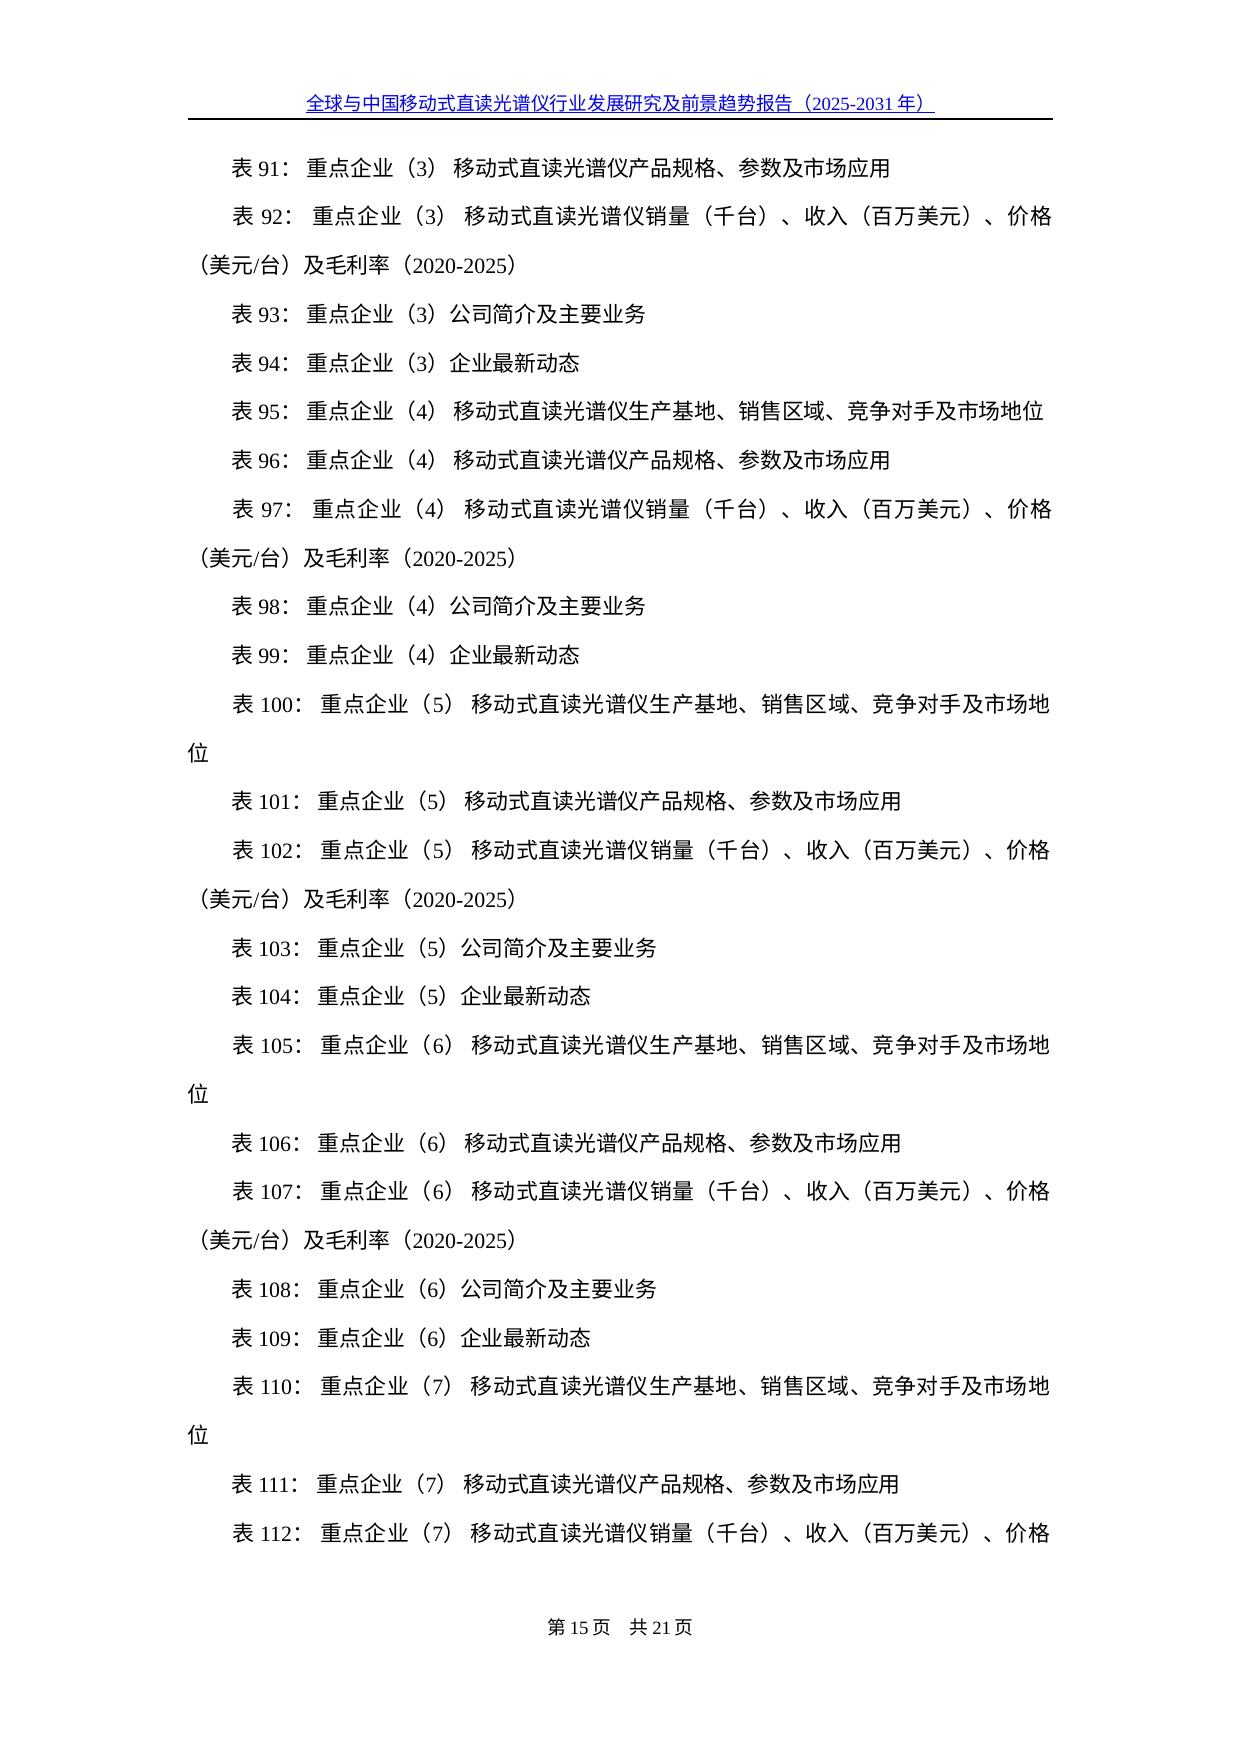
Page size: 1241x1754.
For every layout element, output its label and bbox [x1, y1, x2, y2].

text [187, 150, 1053, 1548]
